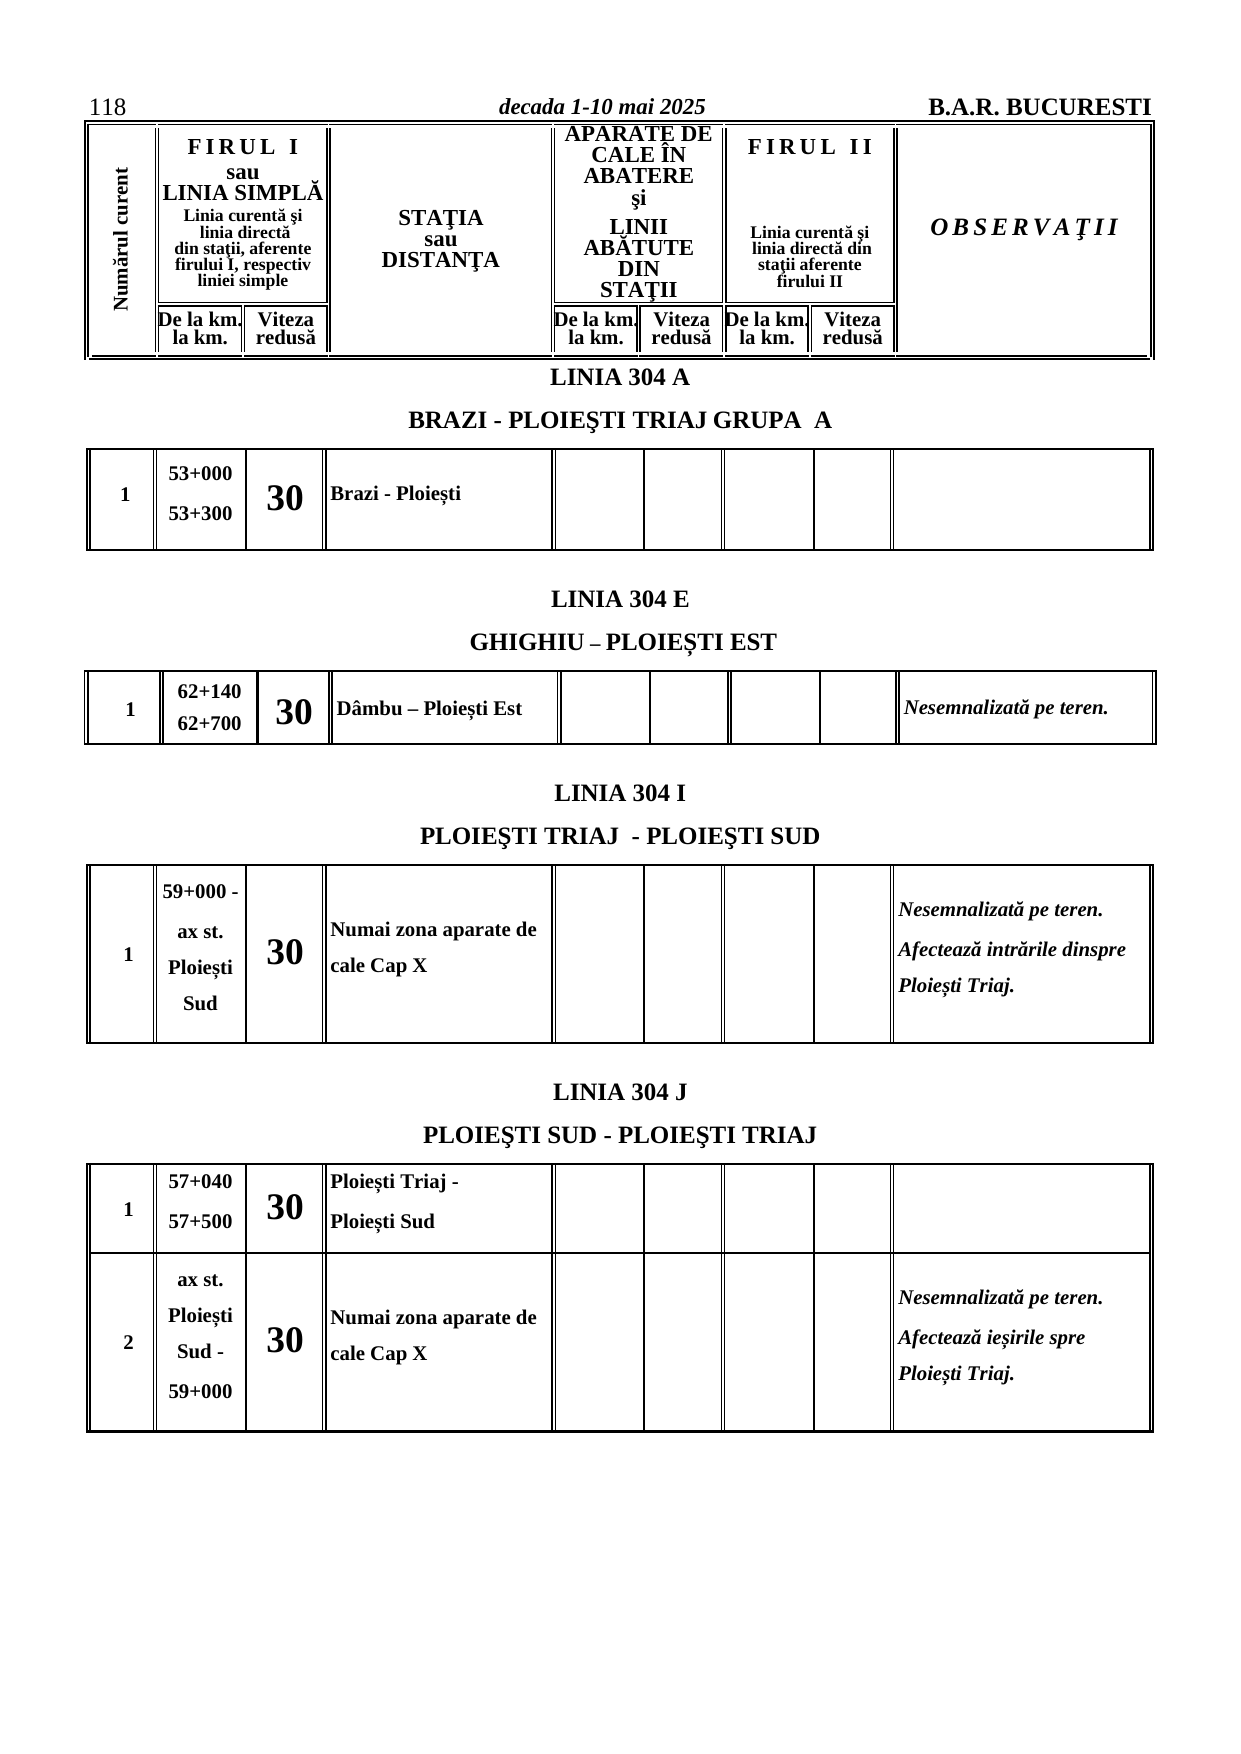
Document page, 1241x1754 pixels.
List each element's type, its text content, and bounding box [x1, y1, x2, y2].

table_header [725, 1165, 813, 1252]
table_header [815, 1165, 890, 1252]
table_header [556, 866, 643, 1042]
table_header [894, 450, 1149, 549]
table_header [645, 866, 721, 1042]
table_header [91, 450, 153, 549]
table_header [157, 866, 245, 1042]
subtitle PLOIEŞTI SUD - PLOIEŞTI TRIAJ [89, 1120, 1152, 1148]
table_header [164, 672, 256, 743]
subtitle LINIA 304 A [89, 362, 1152, 391]
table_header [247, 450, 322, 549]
subtitle BRAZI - PLOIEŞTI TRIAJ GRUPA A [89, 405, 1152, 434]
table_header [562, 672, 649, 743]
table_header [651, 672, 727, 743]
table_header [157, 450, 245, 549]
subtitle LINIA 304 I [89, 778, 1152, 807]
subtitle LINIA 304 J [89, 1077, 1152, 1105]
subtitle LINIA 304 E [89, 584, 1152, 612]
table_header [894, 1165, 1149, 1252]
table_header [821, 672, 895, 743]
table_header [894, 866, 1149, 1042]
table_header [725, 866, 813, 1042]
subtitle GHIGHIU – PLOIEȘTI EST [89, 627, 1152, 656]
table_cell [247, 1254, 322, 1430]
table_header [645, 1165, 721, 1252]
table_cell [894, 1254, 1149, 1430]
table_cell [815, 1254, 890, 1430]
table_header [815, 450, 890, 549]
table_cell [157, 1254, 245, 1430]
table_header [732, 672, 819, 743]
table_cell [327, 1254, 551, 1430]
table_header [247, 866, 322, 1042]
subtitle PLOIEŞTI TRIAJ - PLOIEŞTI SUD [89, 821, 1152, 850]
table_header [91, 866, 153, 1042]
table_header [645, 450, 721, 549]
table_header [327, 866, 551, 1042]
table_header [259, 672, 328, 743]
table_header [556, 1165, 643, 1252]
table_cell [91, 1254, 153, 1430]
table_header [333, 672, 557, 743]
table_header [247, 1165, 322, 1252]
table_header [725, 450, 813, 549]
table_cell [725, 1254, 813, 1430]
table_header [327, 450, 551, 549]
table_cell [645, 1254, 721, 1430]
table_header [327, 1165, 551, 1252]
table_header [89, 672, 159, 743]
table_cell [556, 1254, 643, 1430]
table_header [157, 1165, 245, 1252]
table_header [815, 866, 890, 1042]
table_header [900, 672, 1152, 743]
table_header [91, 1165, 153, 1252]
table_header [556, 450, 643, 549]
